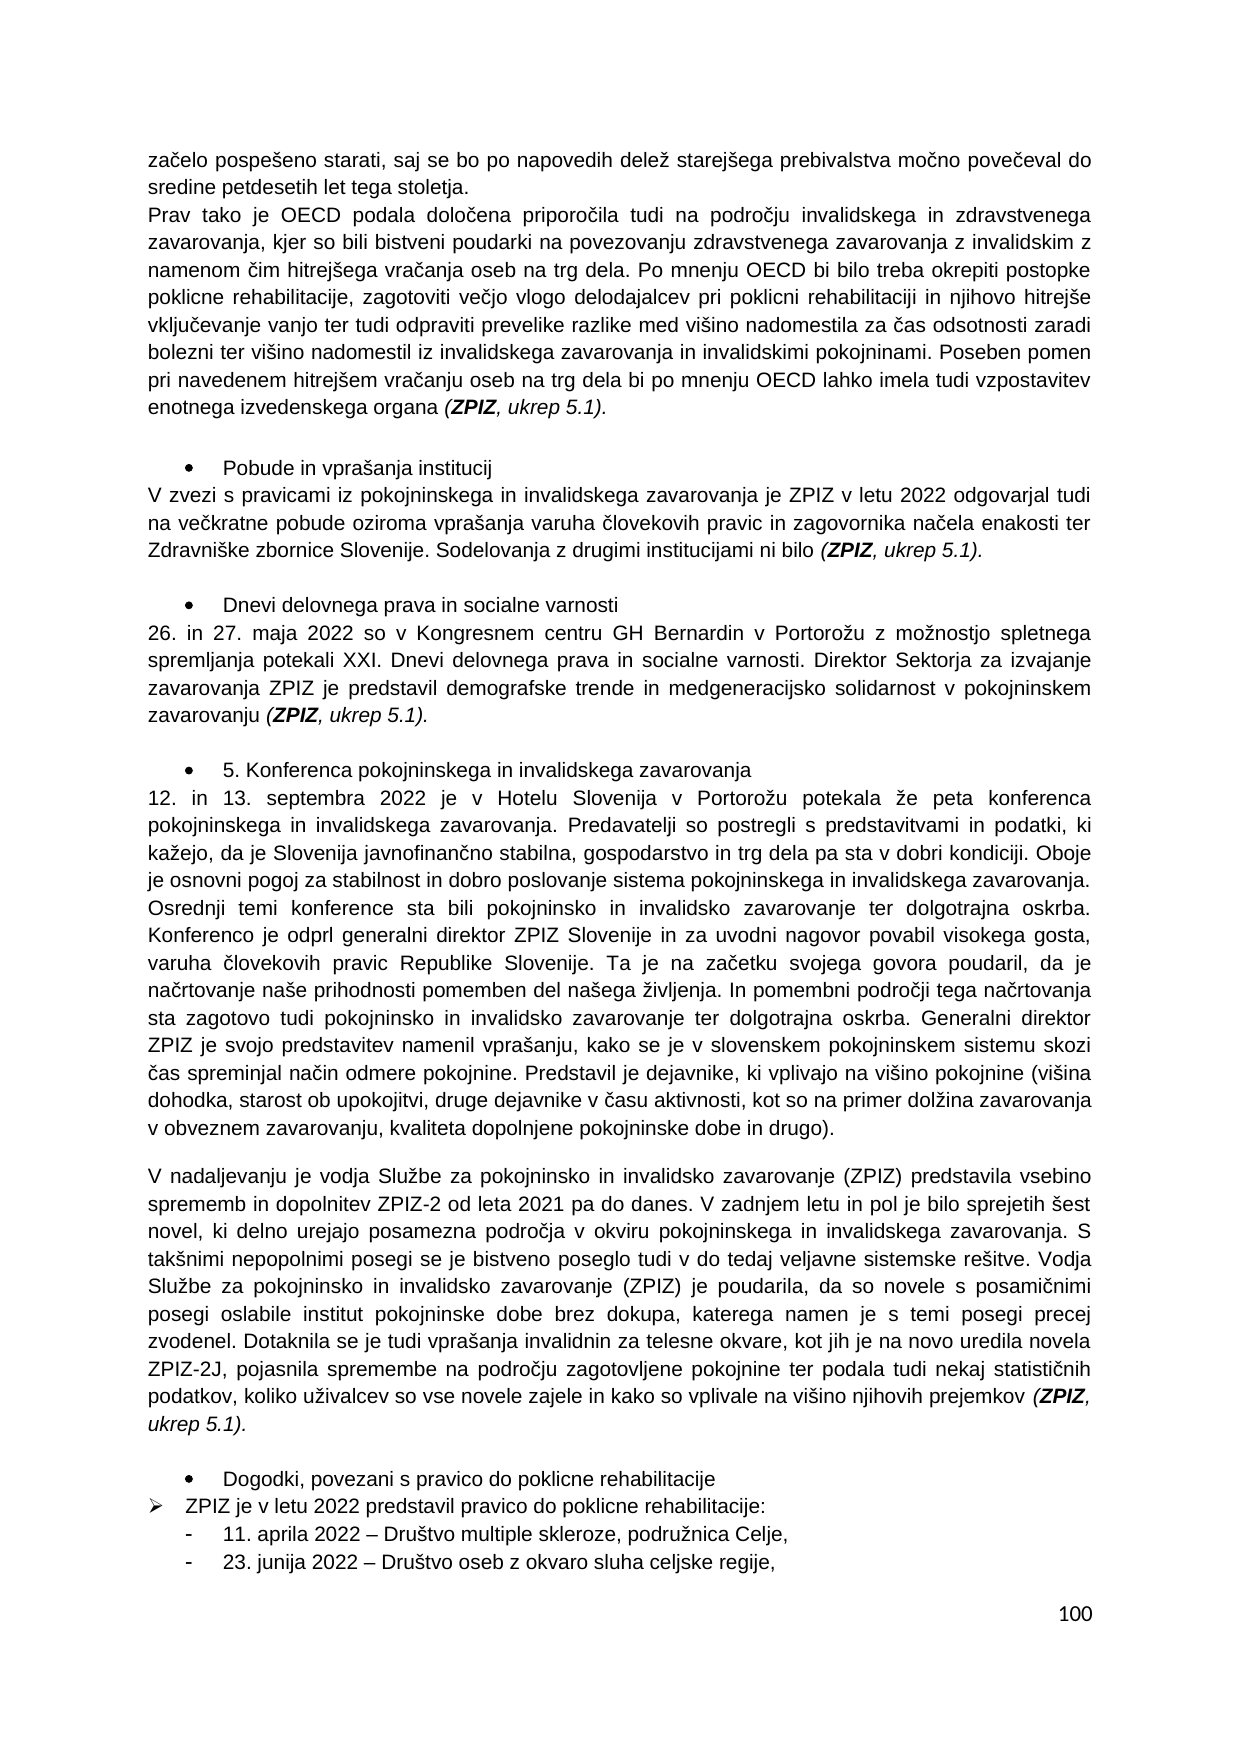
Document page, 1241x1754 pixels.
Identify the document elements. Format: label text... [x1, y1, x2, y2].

text 26. in 27. maja 2022 so v Kongresnem centru GH Bernardin v Portorožu z možnostjo spletnega spremljanja potekali XXI. Dnevi delovnega prava in socialne varnosti. Direktor Sektorja za izvajanje zavarovanja ZPIZ je predstavil demografske trende in medgeneracijsko solidarnost v pokojninskem zavarovanju (ZPIZ, ukrep 5.1). [148, 621, 1092, 727]
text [148, 148, 1092, 199]
list Dnevi delovnega prava in socialne varnosti [185, 593, 1092, 617]
text 12. in 13. septembra 2022 je v Hotelu Slovenija v Portorožu potekala že peta konferenca pokojninskega in invalidskega zavarovanja. Predavatelji so postregli s predstavitvami in podatki, ki kažejo, da je Slovenija javnofinančno stabilna, gospodarstvo in trg dela pa sta v dobri kondiciji. Oboje je osnovni pogoj za stabilnost in dobro poslovanje sistema pokojninskega in invalidskega zavarovanja. Osrednji temi konference sta bili pokojninsko in invalidsko zavarovanje ter dolgotrajna oskrba. Konferenco je odprl generalni direktor ZPIZ Slovenije in za uvodni nagovor povabil visokega gosta, varuha človekovih pravic Republike Slovenije. Ta je na začetku svojega govora poudaril, da je načrtovanje naše prihodnosti pomemben del našega življenja. In pomembni področji tega načrtovanja sta zagotovo tudi pokojninsko in invalidsko zavarovanje ter dolgotrajna oskrba. Generalni direktor ZPIZ je svojo predstavitev namenil vprašanju, kako se je v slovenskem pokojninskem sistemu skozi čas spreminjal način odmere pokojnine. Predstavil je dejavnike, ki vplivajo na višino pokojnine (višina dohodka, starost ob upokojitvi, druge dejavnike v času aktivnosti, kot so na primer dolžina zavarovanja v obveznem zavarovanju, kvaliteta dopolnjene pokojninske dobe in drugo). [148, 786, 1092, 1140]
text V zvezi s pravicami iz pokojninskega in invalidskega zavarovanja je ZPIZ v letu 2022 odgovarjal tudi na večkratne pobude oziroma vprašanja varuha človekovih pravic in zagovornika načela enakosti ter Zdravniške zbornice Slovenije. Sodelovanja z drugimi institucijami ni bilo (ZPIZ, ukrep 5.1). [148, 483, 1092, 562]
list Pobude in vprašanja institucij [185, 456, 1092, 479]
list 5. Konferenca pokojninskega in invalidskega zavarovanja [185, 758, 1092, 782]
list 23. junija 2022 – Društvo oseb z okvaro sluha celjske regije, [185, 1549, 1092, 1573]
list 11. aprila 2022 – Društvo multiple skleroze, podružnica Celje, [185, 1522, 1092, 1546]
text V nadaljevanju je vodja Službe za pokojninsko in invalidsko zavarovanje (ZPIZ) predstavila vsebino sprememb in dopolnitev ZPIZ-2 od leta 2021 pa do danes. V zadnjem letu in pol je bilo sprejetih šest novel, ki delno urejajo posamezna področja v okviru pokojninskega in invalidskega zavarovanja. S takšnimi nepopolnimi posegi se je bistveno poseglo tudi v do tedaj veljavne sistemske rešitve. Vodja Službe za pokojninsko in invalidsko zavarovanje (ZPIZ) je poudarila, da so novele s posamičnimi posegi oslabile institut pokojninske dobe brez dokupa, katerega namen je s temi posegi precej zvodenel. Dotaknila se je tudi vprašanja invalidnin za telesne okvare, kot jih je na novo uredila novela ZPIZ-2J, pojasnila spremembe na področju zagotovljene pokojnine ter podala tudi nekaj statističnih podatkov, koliko uživalcev so vse novele zajele in kako so vplivale na višino njihovih prejemkov (ZPIZ, ukrep 5.1). [148, 1164, 1092, 1436]
list Dogodki, povezani s pravico do poklicne rehabilitacije [185, 1467, 1092, 1491]
list ZPIZ je v letu 2022 predstavil pravico do poklicne rehabilitacije: [148, 1494, 1092, 1518]
text Prav tako je OECD podala določena priporočila tudi na področju invalidskega in zdravstvenega zavarovanja, kjer so bili bistveni poudarki na povezovanju zdravstvenega zavarovanja z invalidskim z namenom čim hitrejšega vračanja oseb na trg dela. Po mnenju OECD bi bilo treba okrepiti postopke poklicne rehabilitacije, zagotoviti večjo vlogo delodajalcev pri poklicni rehabilitaciji in njihovo hitrejše vključevanje vanjo ter tudi odpraviti prevelike razlike med višino nadomestila za čas odsotnosti zaradi bolezni ter višino nadomestil iz invalidskega zavarovanja in invalidskimi pokojninami. Poseben pomen pri navedenem hitrejšem vračanju oseb na trg dela bi po mnenju OECD lahko imela tudi vzpostavitev enotnega izvedenskega organa (ZPIZ, ukrep 5.1). [148, 203, 1092, 419]
